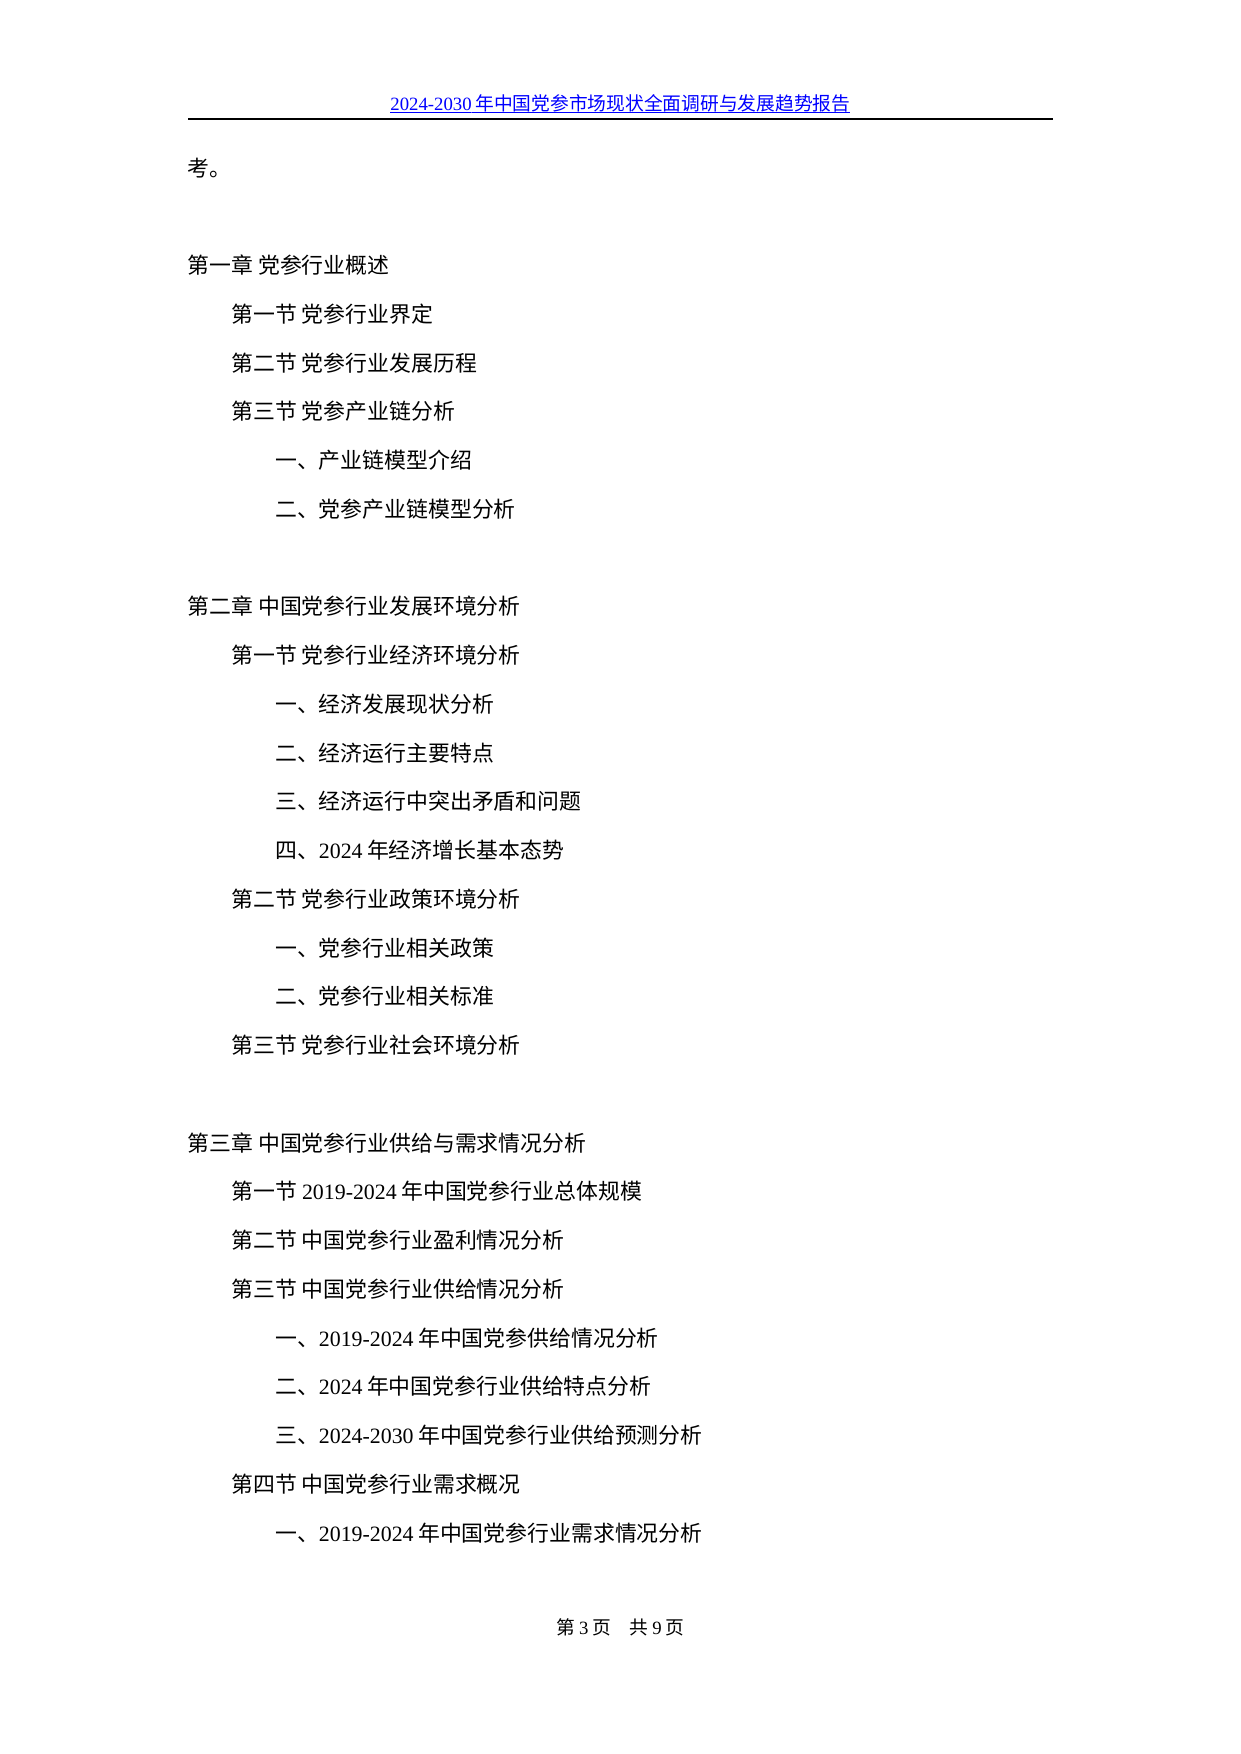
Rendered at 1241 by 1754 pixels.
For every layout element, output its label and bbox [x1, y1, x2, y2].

text [187, 150, 1053, 1548]
